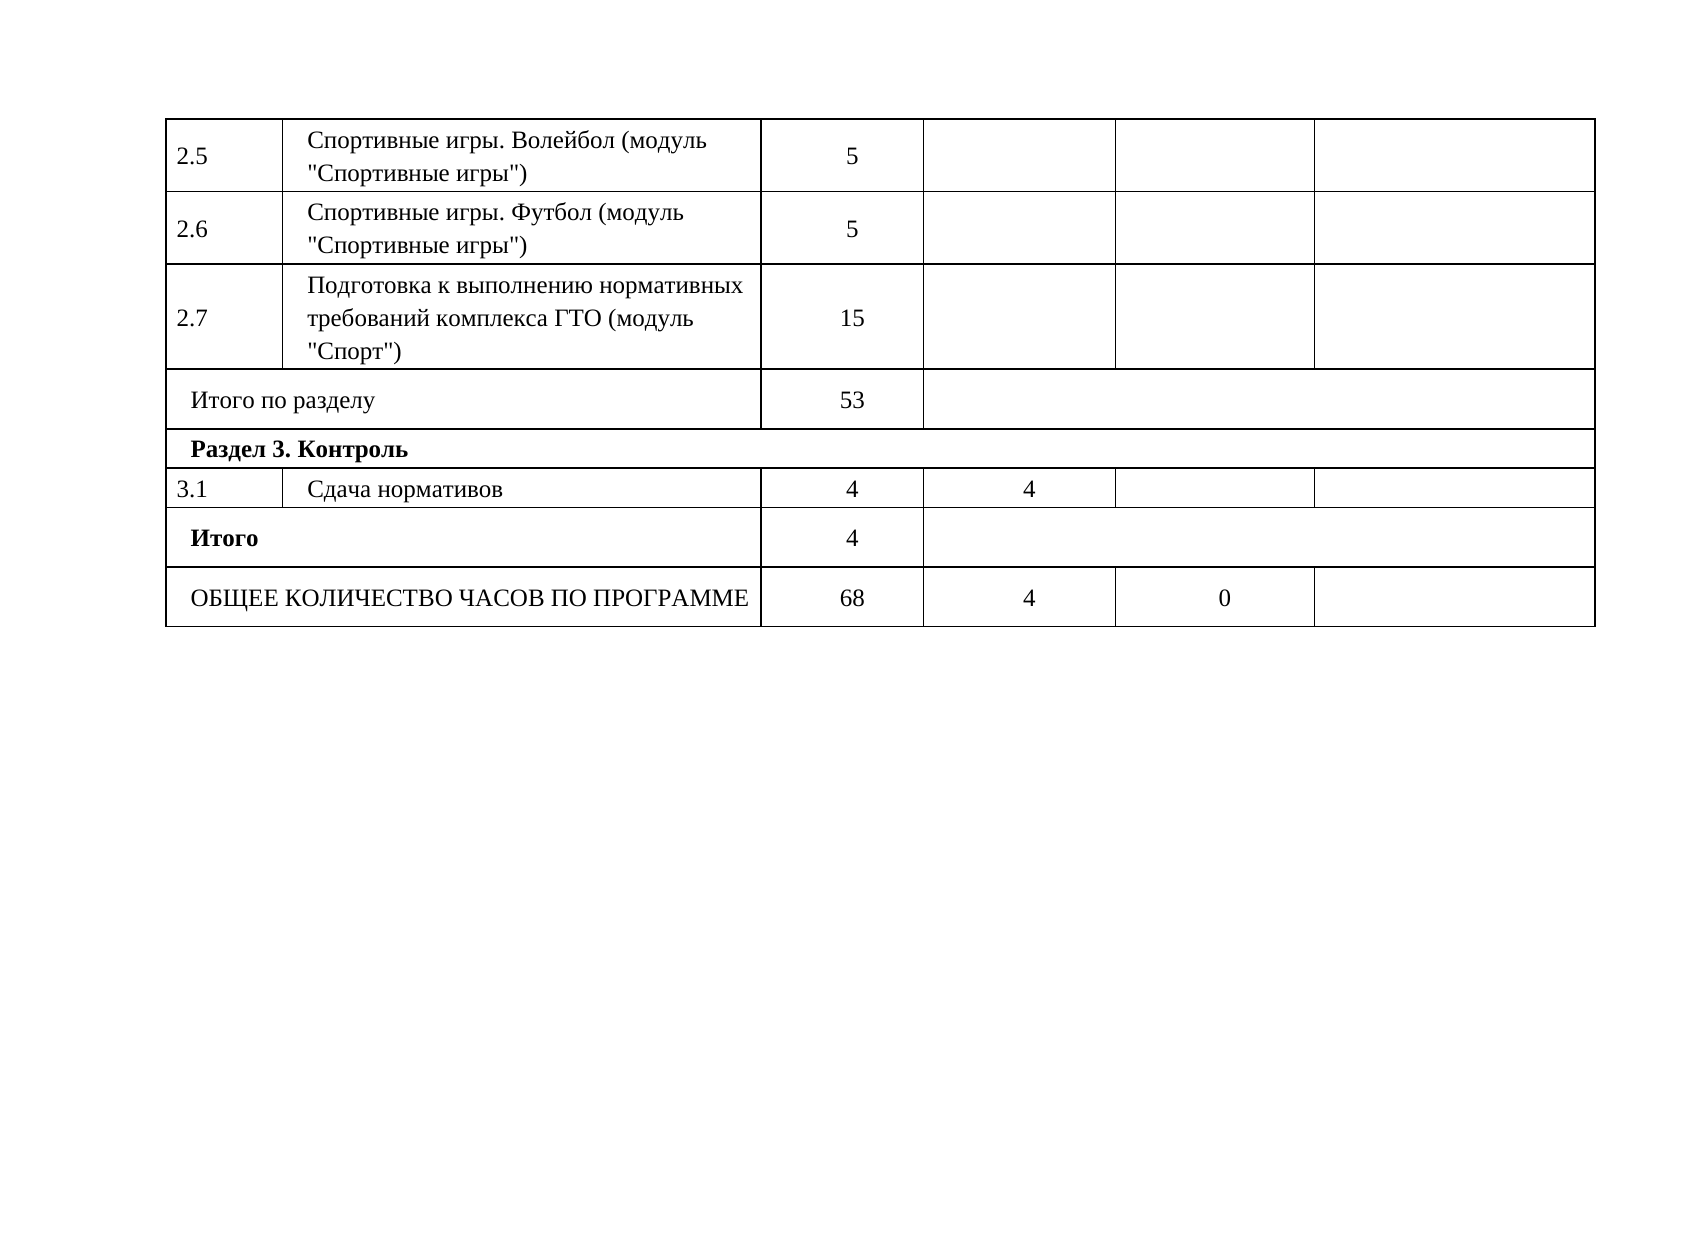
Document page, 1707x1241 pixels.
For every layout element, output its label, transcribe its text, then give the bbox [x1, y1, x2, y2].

table_cell [924, 192, 1115, 263]
table_cell 0 [1116, 568, 1314, 626]
table_cell 2.7 [167, 265, 282, 368]
table_cell [1315, 192, 1594, 263]
table_cell [1116, 120, 1314, 191]
table_cell [1315, 265, 1594, 368]
table_cell [1116, 192, 1314, 263]
table_cell 53 [762, 370, 923, 428]
table_cell [1315, 568, 1594, 626]
table_cell 3.1 [167, 469, 282, 507]
table_cell 4 [924, 469, 1115, 507]
table_cell 5 [762, 120, 923, 191]
table_cell [924, 265, 1115, 368]
table_cell Спортивные игры. Футбол (модуль "Спортивные игры") [283, 192, 760, 263]
table_cell [1116, 265, 1314, 368]
table_cell Спортивные игры. Волейбол (модуль "Спортивные игры") [283, 120, 760, 191]
table_cell [1116, 469, 1314, 507]
table_cell Итого по разделу [167, 370, 760, 428]
table_cell 15 [762, 265, 923, 368]
table_cell 2.5 [167, 120, 282, 191]
table_cell [924, 508, 1594, 566]
table_cell Итого [167, 508, 760, 566]
table_cell 4 [762, 469, 923, 507]
table_cell 5 [762, 192, 923, 263]
table_cell [1315, 469, 1594, 507]
table_cell 4 [924, 568, 1115, 626]
table_cell ОБЩЕЕ КОЛИЧЕСТВО ЧАСОВ ПО ПРОГРАММЕ [167, 568, 760, 626]
table_cell [924, 120, 1115, 191]
table_cell [924, 370, 1594, 428]
table_cell 68 [762, 568, 923, 626]
table_cell Сдача нормативов [283, 469, 760, 507]
table_cell Подготовка к выполнению нормативных требований комплекса ГТО (модуль "Спорт") [283, 265, 760, 368]
table_cell 4 [762, 508, 923, 566]
table_cell [1315, 120, 1594, 191]
table_cell Раздел 3. Контроль [167, 430, 1594, 467]
table_cell 2.6 [167, 192, 282, 263]
